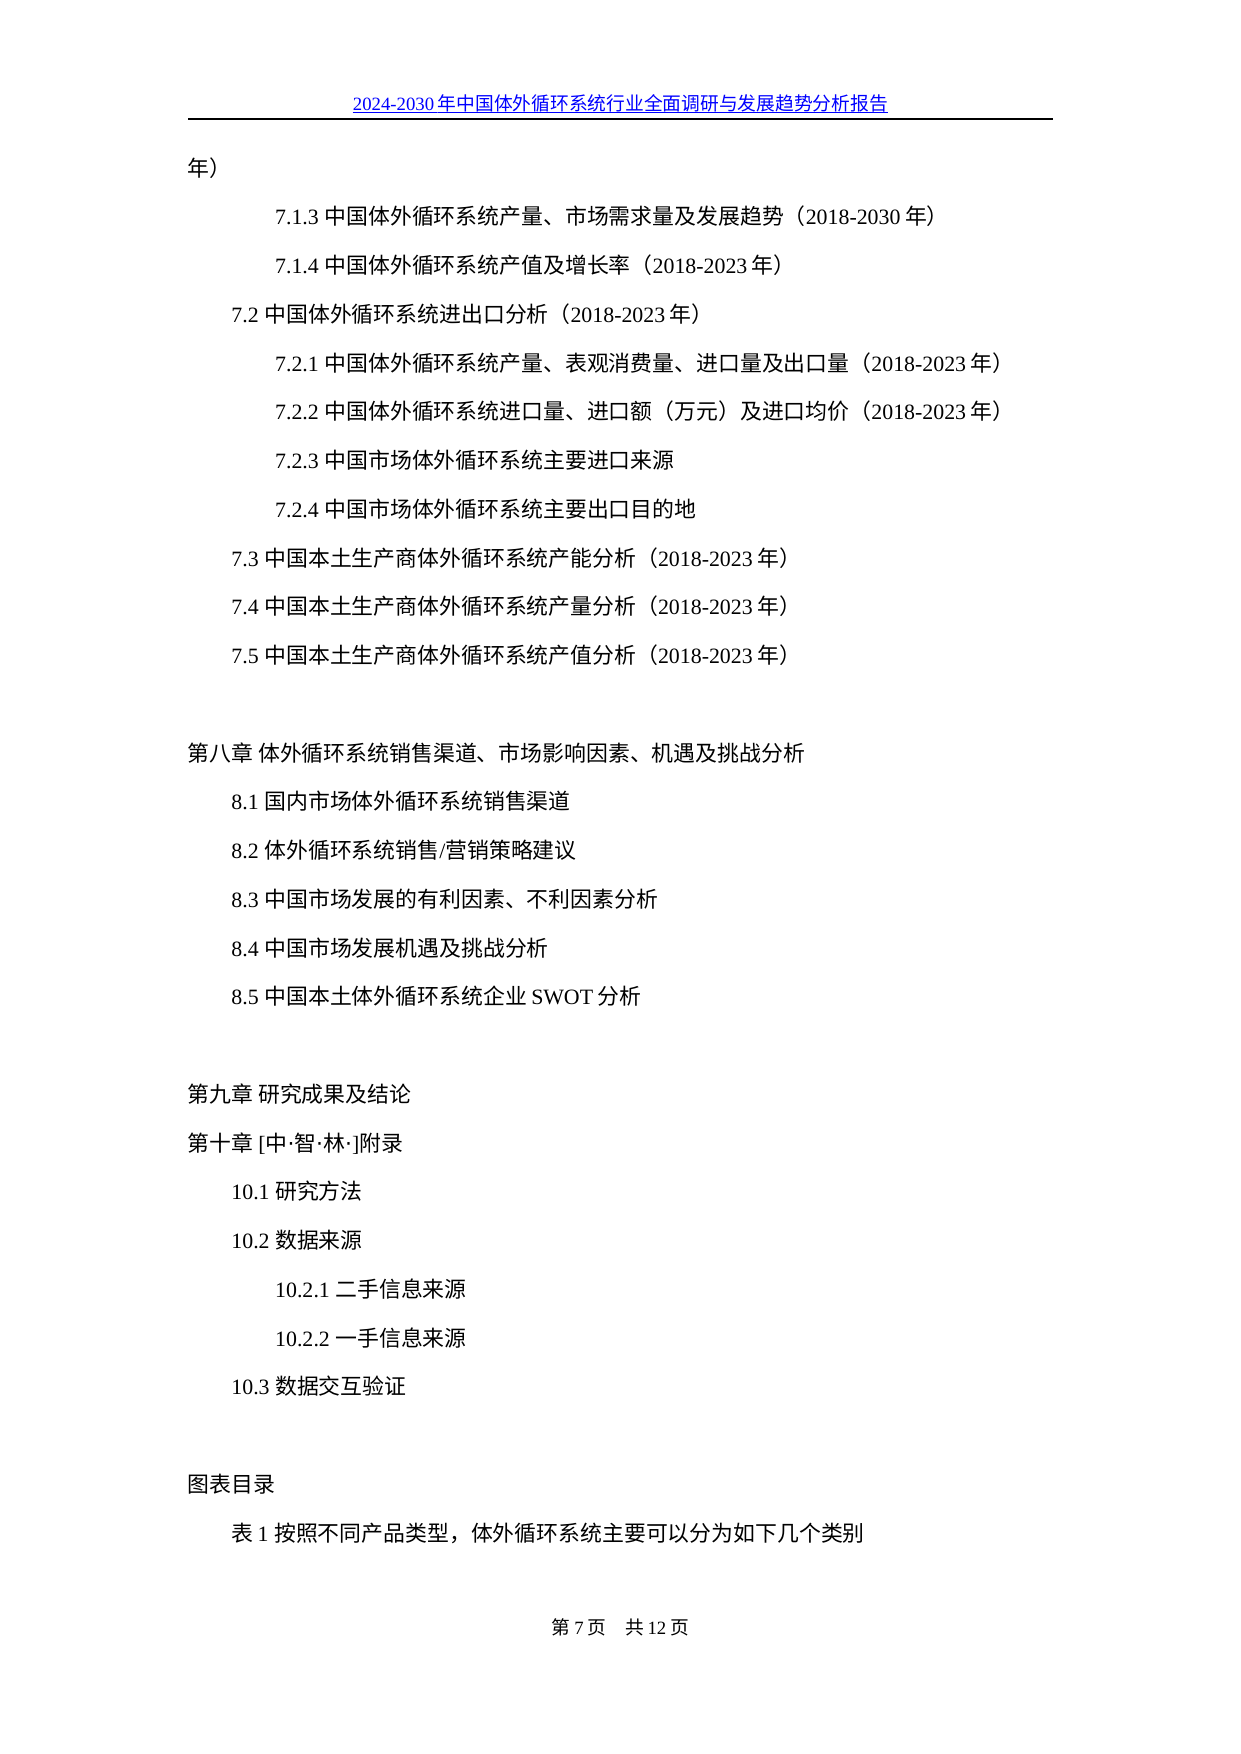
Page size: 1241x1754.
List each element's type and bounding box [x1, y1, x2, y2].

text [187, 150, 1053, 1548]
